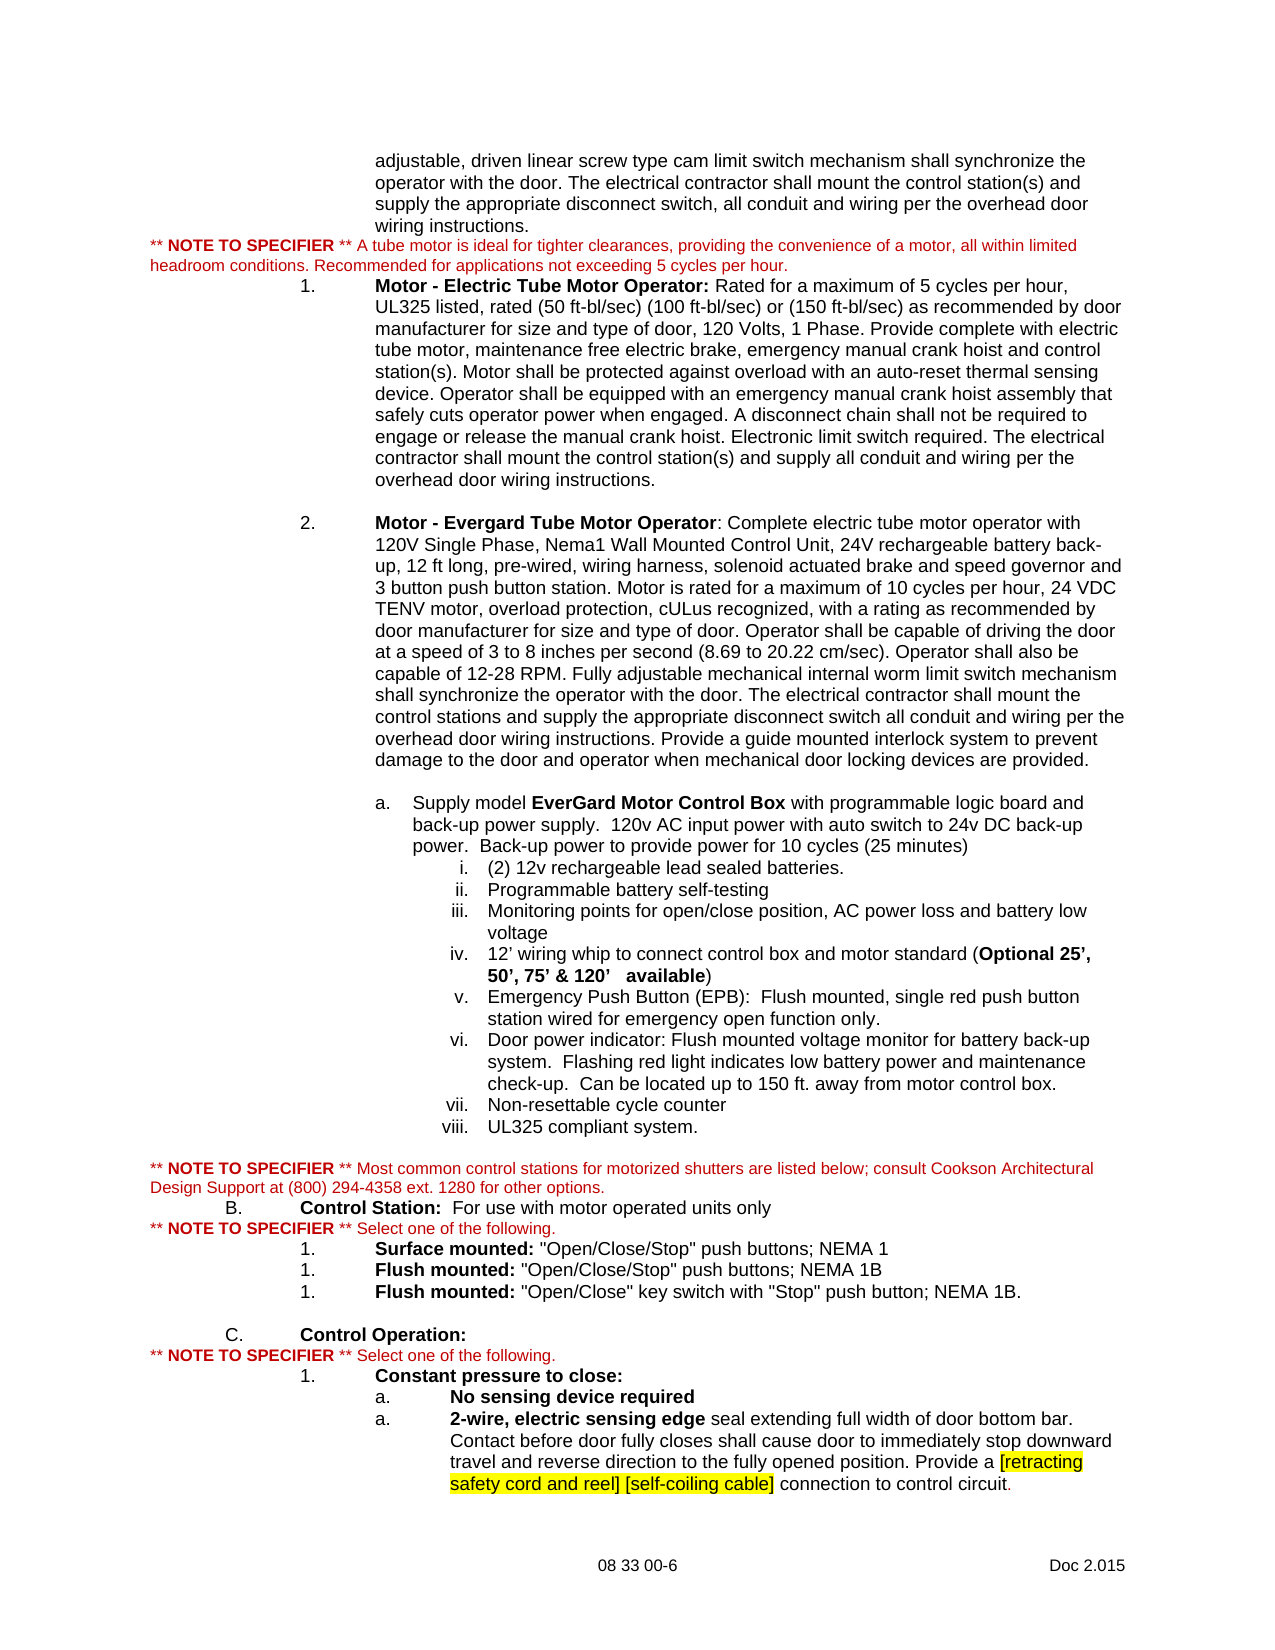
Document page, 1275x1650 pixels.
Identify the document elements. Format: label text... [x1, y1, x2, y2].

list Non-resettable cycle counter [469, 1094, 1125, 1116]
text ** NOTE TO SPECIFIER ** Select one of the following. [150, 1346, 1125, 1365]
list 12’ wiring whip to connect control box and motor standard (Optional 25’, 50’, 75’ & 120’ available) [469, 943, 1125, 986]
text 1. Surface mounted: "Open/Close/Stop" push buttons; NEMA 1 [300, 1238, 1125, 1259]
list (2) 12v rechargeable lead sealed batteries. [469, 857, 1125, 878]
list Programmable battery self-testing [469, 878, 1125, 900]
text ** NOTE TO SPECIFIER ** Select one of the following. [150, 1218, 1125, 1238]
list Supply model EverGard Motor Control Box with programmable logic board and back-up power supply. 120v AC input power with auto switch to 24v DC back-up power. Back-up power to provide power for 10 cycles (25 minutes) [375, 792, 1125, 857]
list Monitoring points for open/close position, AC power loss and battery low voltage [469, 900, 1125, 943]
text 1. Constant pressure to close: [225, 1365, 1125, 1386]
text 1. Flush mounted: "Open/Close/Stop" push buttons; NEMA 1B [300, 1259, 1125, 1281]
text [300, 150, 1125, 236]
list Motor - Electric Tube Motor Operator: Rated for a maximum of 5 cycles per hour, UL325 listed, rated (50 ft-bl/sec) (100 ft-bl/sec) or (150 ft-bl/sec) as recommended by door manufacturer for size and type of door, 120 Volts, 1 Phase. Provide complete with electric tube motor, maintenance free electric brake, emergency manual crank hoist and control station(s). Motor shall be protected against overload with an auto-reset thermal sensing device. Operator shall be equipped with an emergency manual crank hoist assembly that safely cuts operator power when engaged. A disconnect chain shall not be required to engage or release the manual crank hoist. Electronic limit switch required. The electrical contractor shall mount the control station(s) and supply all conduit and wiring per the overhead door wiring instructions. [300, 274, 1125, 490]
text ** NOTE TO SPECIFIER ** Most common control stations for motorized shutters are listed below; consult Cookson Architectural Design Support at (800) 294-4358 ext. 1280 for other options. [150, 1159, 1125, 1197]
text 1. Flush mounted: "Open/Close" key switch with "Stop" push button; NEMA 1B. [300, 1281, 1125, 1302]
list Emergency Push Button (EPB): Flush mounted, single red push button station wired for emergency open function only. [469, 986, 1125, 1029]
text a. No sensing device required [375, 1386, 1125, 1408]
list Motor - Evergard Tube Motor Operator: Complete electric tube motor operator with 120V Single Phase, Nema1 Wall Mounted Control Unit, 24V rechargeable battery back-up, 12 ft long, pre-wired, wiring harness, solenoid actuated brake and speed governor and 3 button push button station. Motor is rated for a maximum of 10 cycles per hour, 24 VDC TENV motor, overload protection, cULus recognized, with a rating as recommended by door manufacturer for size and type of door. Operator shall be capable of driving the door at a speed of 3 to 8 inches per second (8.69 to 20.22 cm/sec). Operator shall also be capable of 12-28 RPM. Fully adjustable mechanical internal worm limit switch mechanism shall synchronize the operator with the door. The electrical contractor shall mount the control stations and supply the appropriate disconnect switch all conduit and wiring per the overhead door wiring instructions. Provide a guide mounted interlock system to prevent damage to the door and operator when mechanical door locking devices are provided. [300, 512, 1125, 771]
list Door power indicator: Flush mounted voltage monitor for battery back-up system. Flashing red light indicates low battery power and maintenance check-up. Can be located up to 150 ft. away from motor control box. [469, 1029, 1125, 1094]
text ** NOTE TO SPECIFIER ** A tube motor is ideal for tighter clearances, providing the convenience of a motor, all within limited headroom conditions. Recommended for applications not exceeding 5 cycles per hour. [150, 236, 1125, 274]
text B. Control Station: For use with motor operated units only [150, 1197, 1125, 1218]
text a. 2-wire, electric sensing edge seal extending full width of door bottom bar. Contact before door fully closes shall cause door to immediately stop downward travel and reverse direction to the fully opened position. Provide a [retracting safety cord and reel] [self-coiling cable] connection to control circuit. [375, 1408, 1125, 1494]
list UL325 compliant system. [469, 1116, 1125, 1137]
text C. Control Operation: [150, 1324, 1125, 1346]
